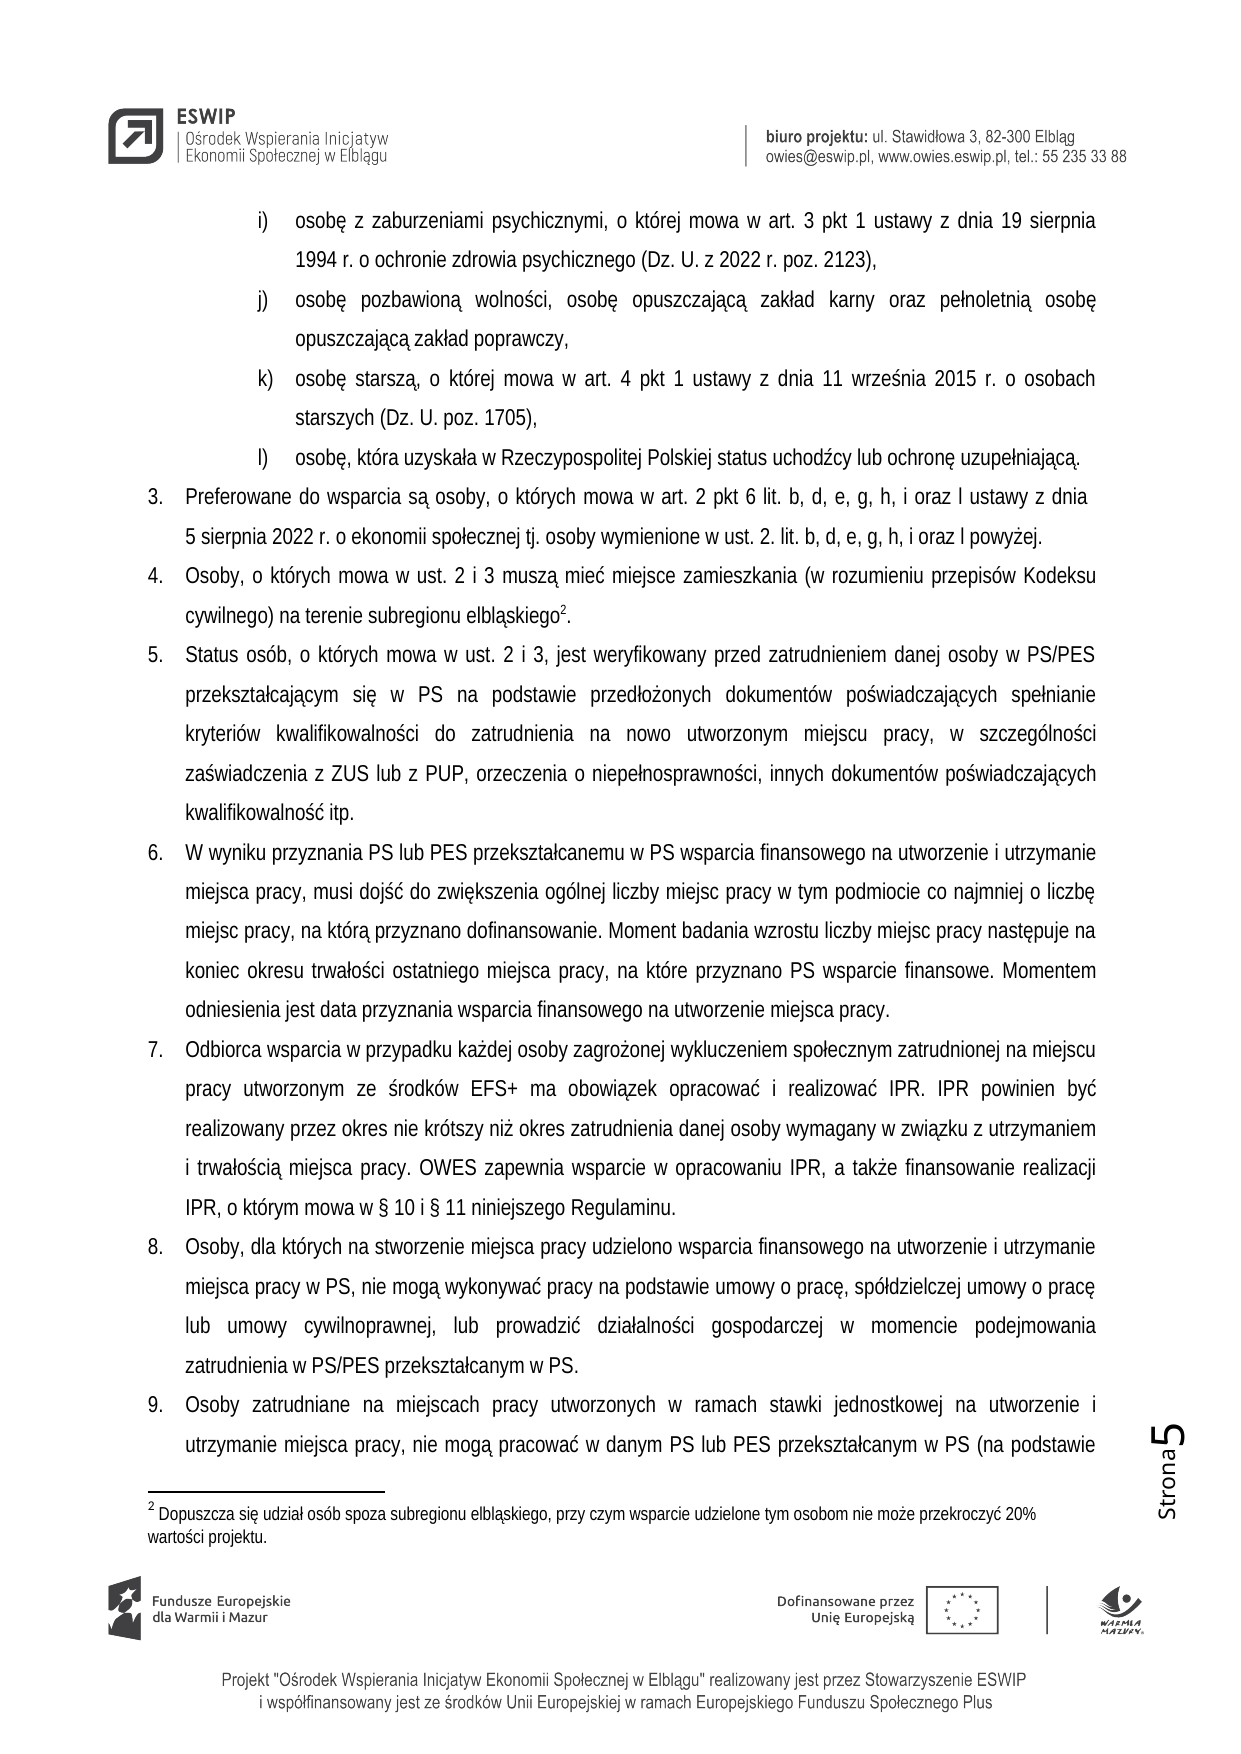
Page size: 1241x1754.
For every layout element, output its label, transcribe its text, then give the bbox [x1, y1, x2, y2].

list W wyniku przyznania PS lub PES przekształcanemu w PS wsparcia finansowego na utworzenie i utrzymanie miejsca pracy, musi dojść do zwiększenia ogólnej liczby miejsc pracy w tym podmiocie co najmniej o liczbę miejsc pracy, na którą przyznano dofinansowanie. Moment badania wzrostu liczby miejsc pracy następuje na koniec okresu trwałości ostatniego miejsca pracy, na które przyznano PS wsparcie finansowe. Momentem odniesienia jest data przyznania wsparcia finansowego na utworzenie miejsca pracy. [148, 838, 1097, 1023]
list osobę, która uzyskała w Rzeczypospolitej Polskiej status uchodźcy lub ochronę uzupełniającą. [258, 444, 1097, 470]
list Osoby, dla których na stworzenie miejsca pracy udzielono wsparcia finansowego na utworzenie i utrzymanie miejsca pracy w PS, nie mogą wykonywać pracy na podstawie umowy o pracę, spółdzielczej umowy o pracę lub umowy cywilnoprawnej, lub prowadzić działalności gospodarczej w momencie podejmowania zatrudnienia w PS/PES przekształcanym w PS. [148, 1233, 1097, 1378]
list Odbiorca wsparcia w przypadku każdej osoby zagrożonej wykluczeniem społecznym zatrudnionej na miejscu pracy utworzonym ze środków EFS+ ma obowiązek opracować i realizować IPR. IPR powinien być realizowany przez okres nie krótszy niż okres zatrudnienia danej osoby wymagany w związku z utrzymaniem i trwałością miejsca pracy. OWES zapewnia wsparcie w opracowaniu IPR, a także finansowanie realizacji IPR, o którym mowa w § 10 i § 11 niniejszego Regulaminu. [148, 1036, 1097, 1220]
list Preferowane do wsparcia są osoby, o których mowa w art. 2 pkt 6 lit. b, d, e, g, h, i oraz l ustawy z dnia 5 sierpnia 2022 r. o ekonomii społecznej tj. osoby wymienione w ust. 2. lit. b, d, e, g, h, i oraz l powyżej. [148, 483, 1097, 549]
list osobę starszą, o której mowa w art. 4 pkt 1 ustawy z dnia 11 września 2015 r. o osobach starszych (Dz. U. poz. 1705), [258, 365, 1097, 431]
picture [0, 1566, 1241, 1754]
list osobę z zaburzeniami psychicznymi, o której mowa w art. 3 pkt 1 ustawy z dnia 19 sierpnia 1994 r. o ochronie zdrowia psychicznego (Dz. U. z 2022 r. poz. 2123), [258, 207, 1097, 273]
list Status osób, o których mowa w ust. 2 i 3, jest weryfikowany przed zatrudnieniem danej osoby w PS/PES przekształcającym się w PS na podstawie przedłożonych dokumentów poświadczających spełnianie kryteriów kwalifikowalności do zatrudnienia na nowo utworzonym miejscu pracy, w szczególności zaświadczenia z ZUS lub z PUP, orzeczenia o niepełnosprawności, innych dokumentów poświadczających kwalifikowalność itp. [148, 641, 1097, 825]
picture [0, 0, 1241, 188]
list osobę pozbawioną wolności, osobę opuszczającą zakład karny oraz pełnoletnią osobę opuszczającą zakład poprawczy, [258, 286, 1097, 352]
list Osoby, o których mowa w ust. 2 i 3 muszą mieć miejsce zamieszkania (w rozumieniu przepisów Kodeksu cywilnego) na terenie subregionu elbląskiego. [148, 562, 1097, 628]
